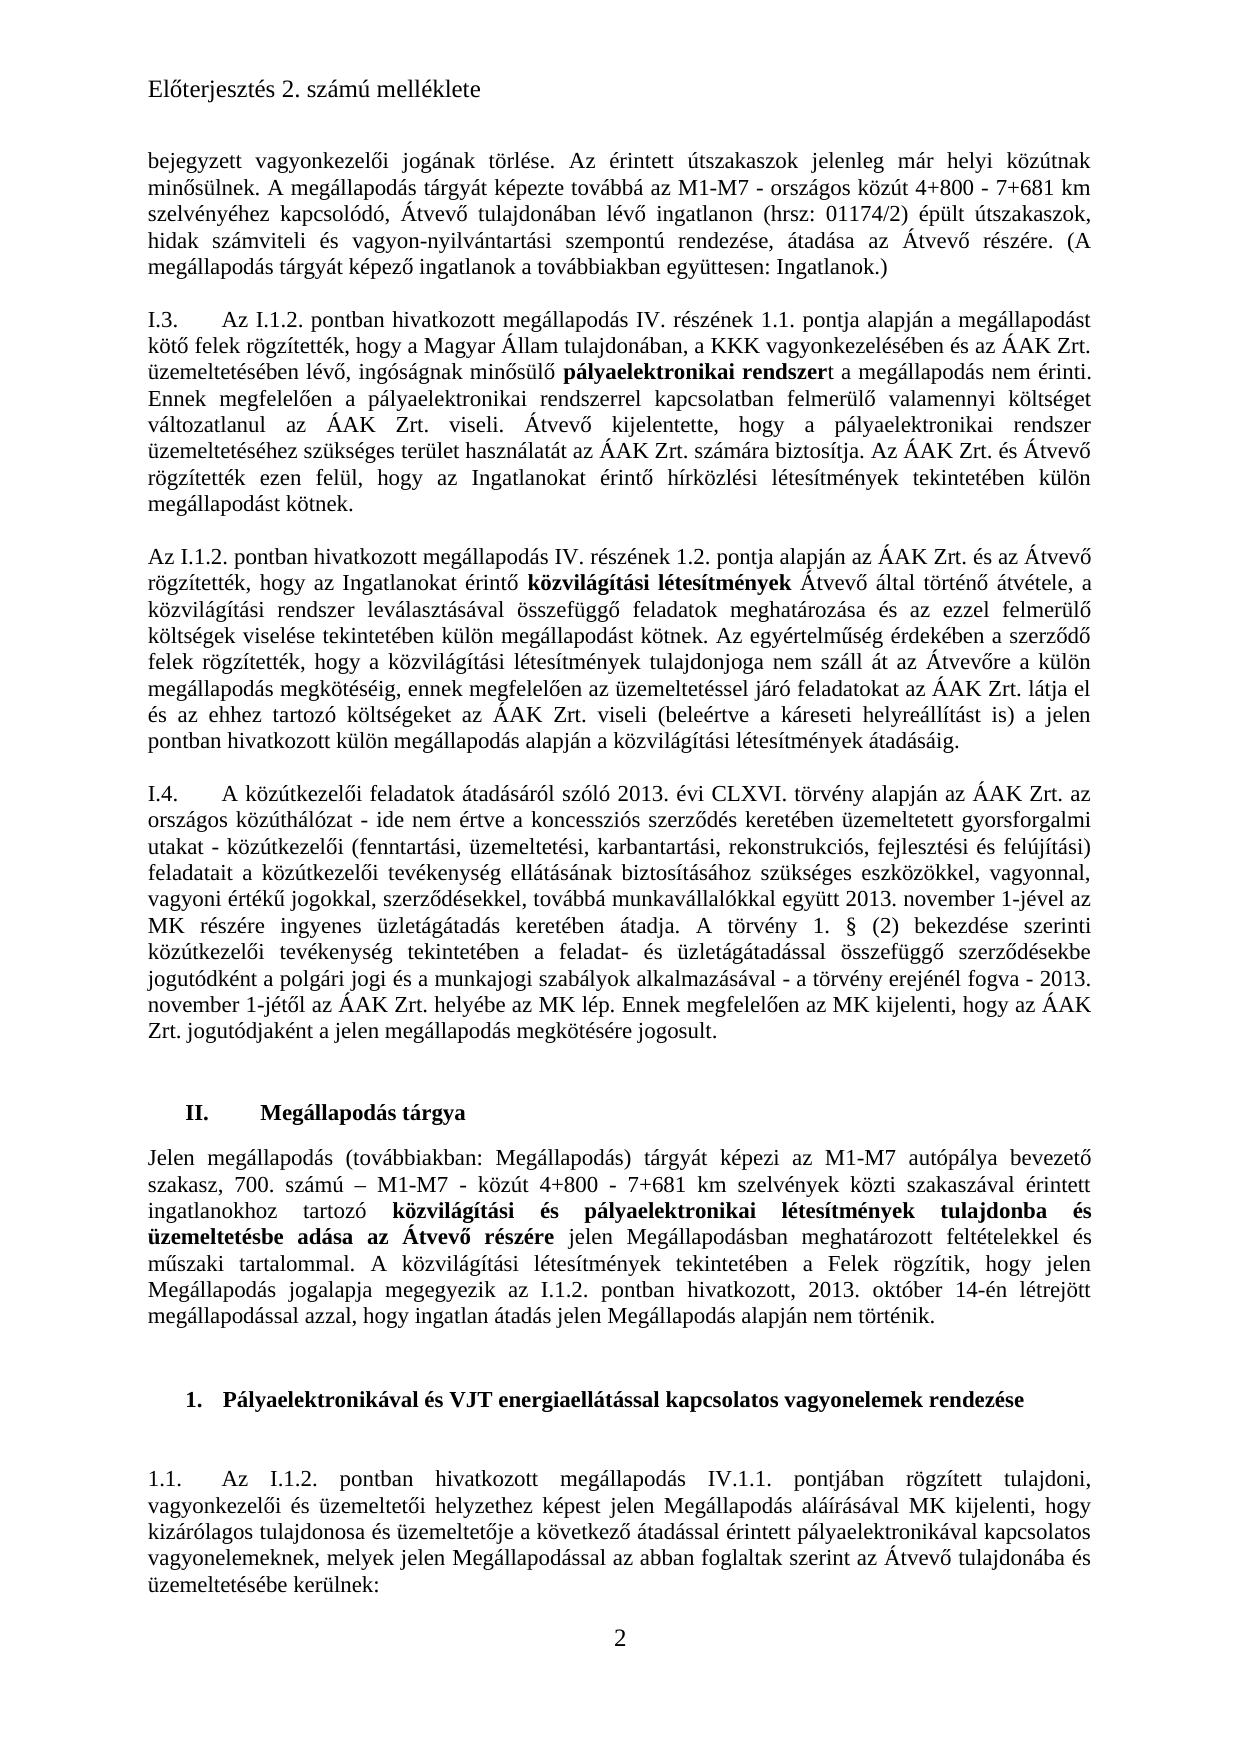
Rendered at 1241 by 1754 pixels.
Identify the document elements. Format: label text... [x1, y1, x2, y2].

list Az I.1.2. pontban hivatkozott megállapodás IV. részének 1.1. pontja alapján a megállapodást kötő felek rögzítették, hogy a Magyar Állam tulajdonában, a KKK vagyonkezelésében és az ÁAK Zrt. üzemeltetésében lévő, ingóságnak minősülő pályaelektronikai rendszert a megállapodás nem érinti. Ennek megfelelően a pályaelektronikai rendszerrel kapcsolatban felmerülő valamennyi költséget változatlanul az ÁAK Zrt. viseli. Átvevő kijelentette, hogy a pályaelektronikai rendszer üzemeltetéséhez szükséges terület használatát az ÁAK Zrt. számára biztosítja. Az ÁAK Zrt. és Átvevő rögzítették ezen felül, hogy az Ingatlanokat érintő hírközlési létesítmények tekintetében külön megállapodást kötnek. [148, 306, 1093, 517]
list Az I.1.2. pontban hivatkozott megállapodás IV.1.1. pontjában rögzített tulajdoni, vagyonkezelői és üzemeltetői helyzethez képest jelen Megállapodás aláírásával MK kijelenti, hogy kizárólagos tulajdonosa és üzemeltetője a következő átadással érintett pályaelektronikával kapcsolatos vagyonelemeknek, melyek jelen Megállapodással az abban foglaltak szerint az Átvevő tulajdonába és üzemeltetésébe kerülnek: [148, 1465, 1093, 1597]
list A közútkezelői feladatok átadásáról szóló 2013. évi CLXVI. törvény alapján az ÁAK Zrt. az országos közúthálózat - ide nem értve a koncessziós szerződés keretében üzemeltetett gyorsforgalmi utakat - közútkezelői (fenntartási, üzemeltetési, karbantartási, rekonstrukciós, fejlesztési és felújítási) feladatait a közútkezelői tevékenység ellátásának biztosításához szükséges eszközökkel, vagyonnal, vagyoni értékű jogokkal, szerződésekkel, továbbá munkavállalókkal együtt 2013. november 1-jével az MK részére ingyenes üzletágátadás keretében átadja. A törvény 1. § (2) bekezdése szerinti közútkezelői tevékenység tekintetében a feladat- és üzletágátadással összefüggő szerződésekbe jogutódként a polgári jogi és a munkajogi szabályok alkalmazásával - a törvény erejénél fogva - 2013. november 1-jétől az ÁAK Zrt. helyébe az MK lép. Ennek megfelelően az MK kijelenti, hogy az ÁAK Zrt. jogutódjaként a jelen megállapodás megkötésére jogosult. [148, 780, 1093, 1044]
text Jelen megállapodás (továbbiakban: Megállapodás) tárgyát képezi az M1-M7 autópálya bevezető szakasz, 700. számú – M1-M7 - közút 4+800 - 7+681 km szelvények közti szakaszával érintett ingatlanokhoz tartozó közvilágítási és pályaelektronikai létesítmények tulajdonba és üzemeltetésbe adása az Átvevő részére jelen Megállapodásban meghatározott feltételekkel és műszaki tartalommal. A közvilágítási létesítmények tekintetében a Felek rögzítik, hogy jelen Megállapodás jogalapja megegyezik az I.1.2. pontban hivatkozott, 2013. október 14-én létrejött megállapodással azzal, hogy ingatlan átadás jelen Megállapodás alapján nem történik. [148, 1144, 1093, 1329]
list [148, 148, 1093, 279]
list Az I.1.2. pontban hivatkozott megállapodás IV. részének 1.2. pontja alapján az ÁAK Zrt. és az Átvevő rögzítették, hogy az Ingatlanokat érintő közvilágítási létesítmények Átvevő által történő átvétele, a közvilágítási rendszer leválasztásával összefüggő feladatok meghatározása és az ezzel felmerülő költségek viselése tekintetében külön megállapodást kötnek. Az egyértelműség érdekében a szerződő felek rögzítették, hogy a közvilágítási létesítmények tulajdonjoga nem száll át az Átvevőre a külön megállapodás megkötéséig, ennek megfelelően az üzemeltetéssel járó feladatokat az ÁAK Zrt. látja el és az ehhez tartozó költségeket az ÁAK Zrt. viseli (beleértve a káreseti helyreállítást is) a jelen pontban hivatkozott külön megállapodás alapján a közvilágítási létesítmények átadásáig. [148, 543, 1093, 754]
list Megállapodás tárgya [185, 1099, 1093, 1125]
list Pályaelektronikával és VJT energiaellátással kapcsolatos vagyonelemek rendezése [185, 1386, 1093, 1413]
